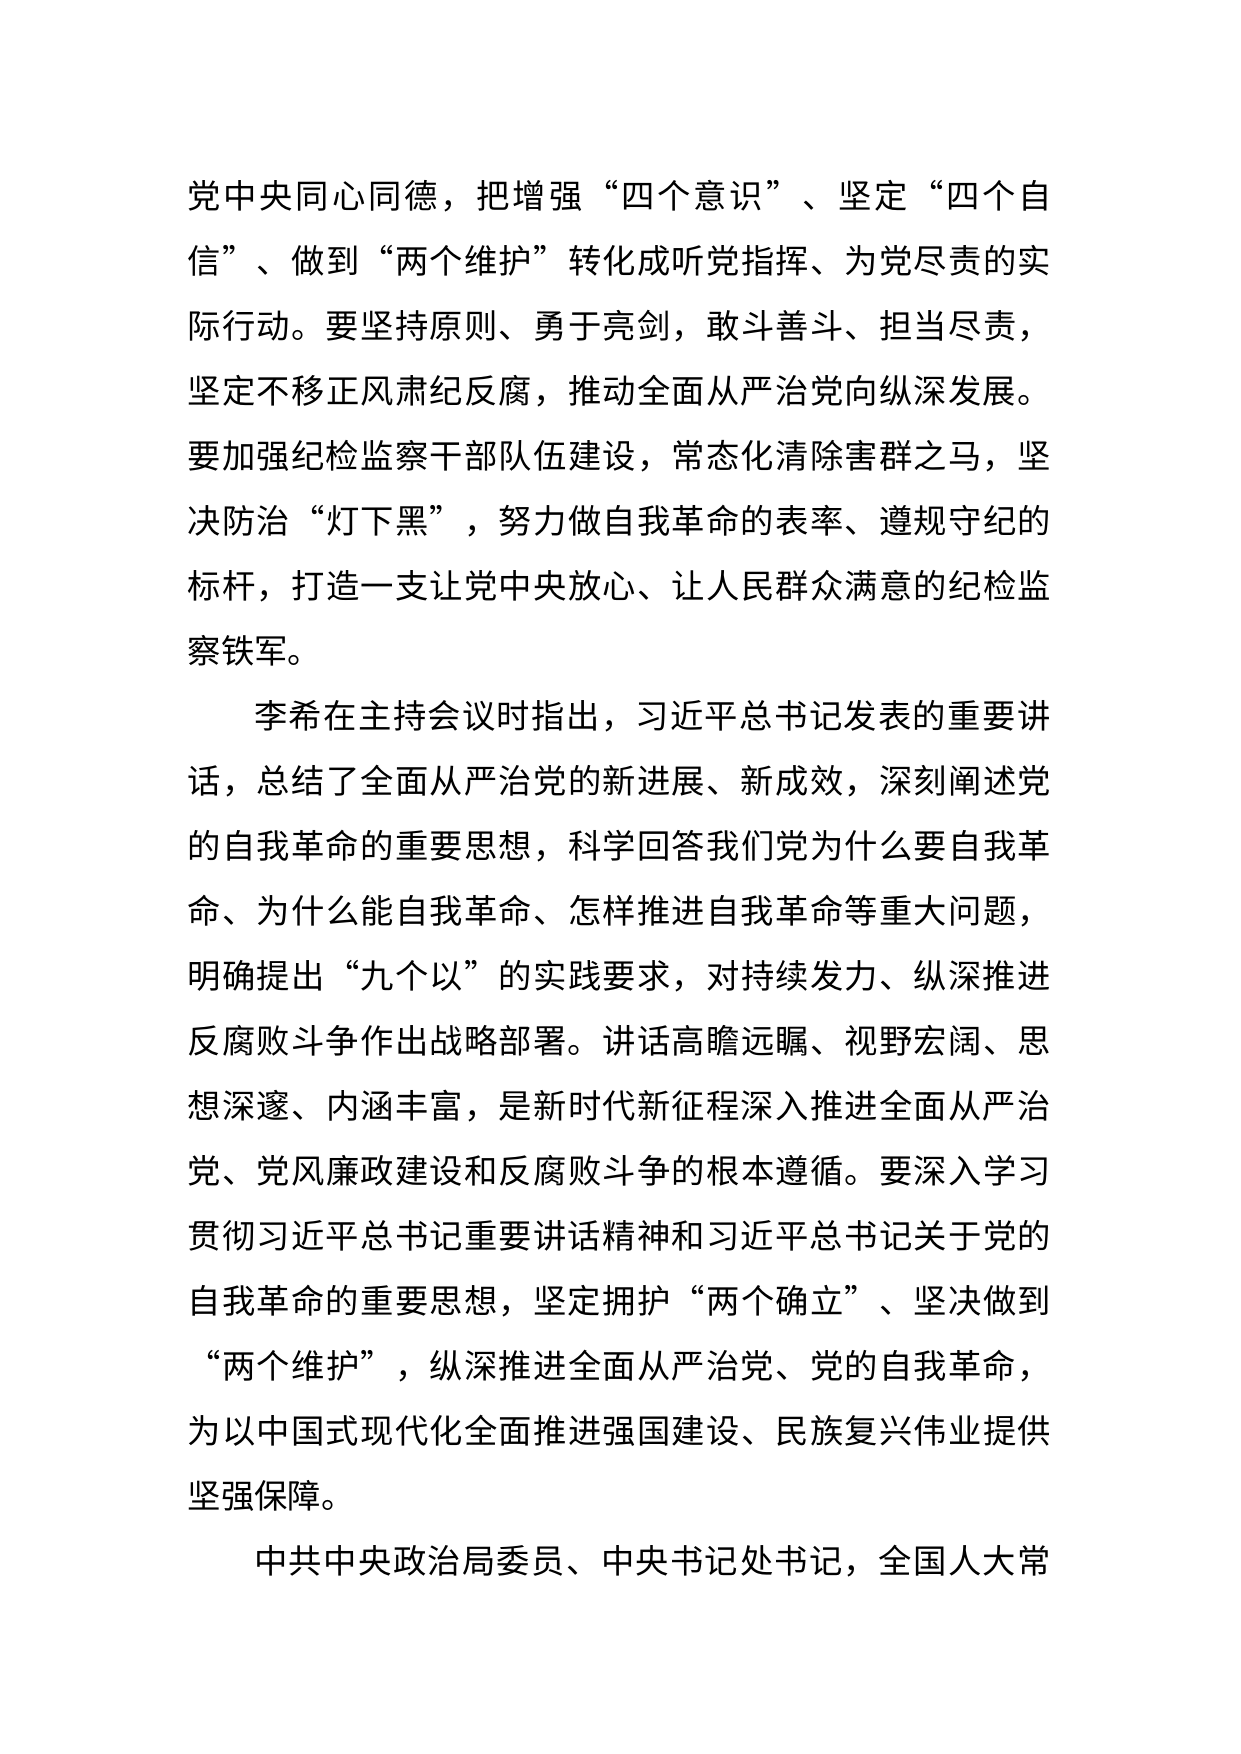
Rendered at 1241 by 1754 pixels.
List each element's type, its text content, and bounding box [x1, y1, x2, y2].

text 李希在主持会议时指出，习近平总书记发表的重要讲话，总结了全面从严治党的新进展、新成效，深刻阐述党的自我革命的重要思想，科学回答我们党为什么要自我革命、为什么能自我革命、怎样推进自我革命等重大问题，明确提出“九个以”的实践要求，对持续发力、纵深推进反腐败斗争作出战略部署。讲话高瞻远瞩、视野宏阔、思想深邃、内涵丰富，是新时代新征程深入推进全面从严治党、党风廉政建设和反腐败斗争的根本遵循。要深入学习贯彻习近平总书记重要讲话精神和习近平总书记关于党的自我革命的重要思想，坚定拥护“两个确立”、坚决做到“两个维护”，纵深推进全面从严治党、党的自我革命，为以中国式现代化全面推进强国建设、民族复兴伟业提供坚强保障。 [187, 682, 1053, 1527]
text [187, 162, 1053, 682]
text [187, 1527, 1053, 1592]
